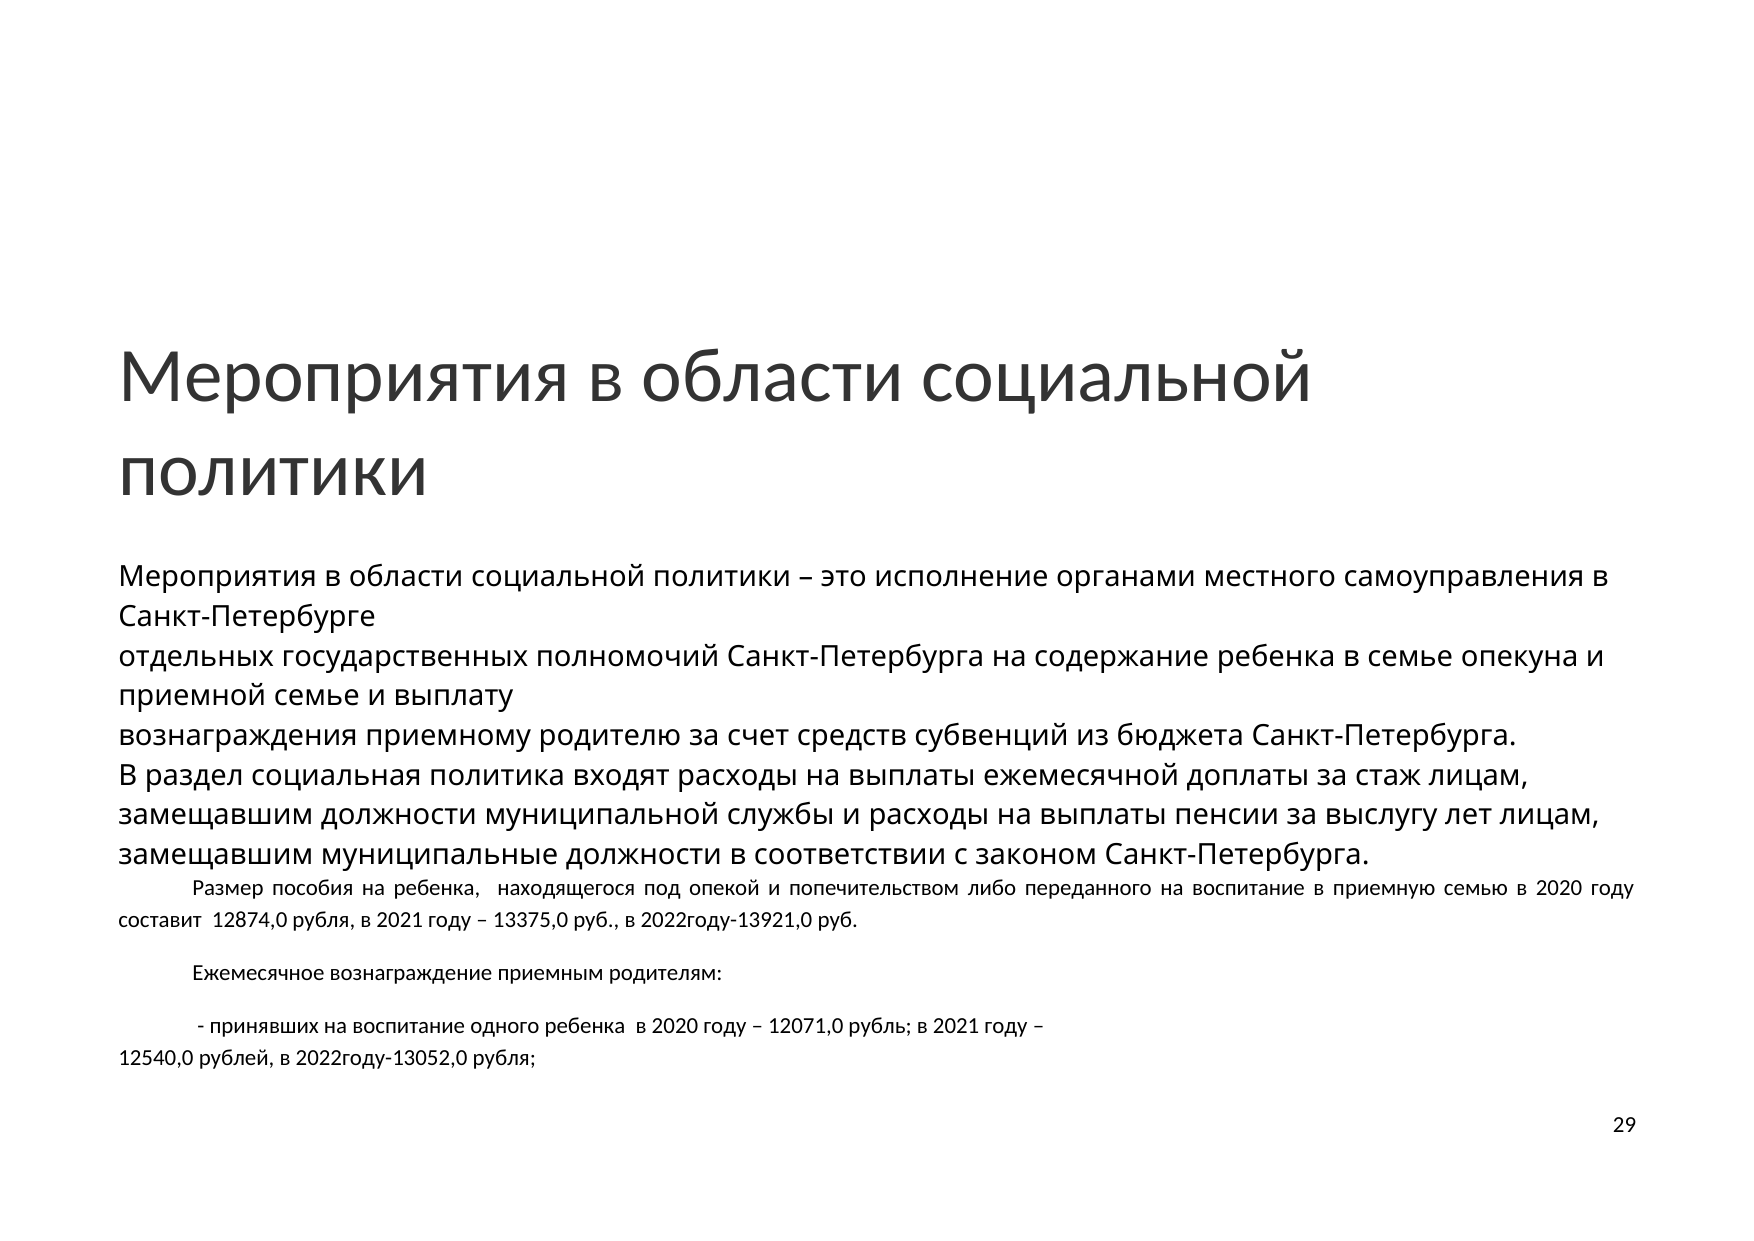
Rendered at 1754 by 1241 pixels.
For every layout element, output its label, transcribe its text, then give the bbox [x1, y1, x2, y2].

text Мероприятия в области социальной политики – это исполнение органами местного самоуправления в Санкт-Петербурге [118, 555, 1636, 635]
text вознаграждения приемному родителю за счет средств субвенций из бюджета Санкт-Петербурга. [118, 714, 1636, 754]
text В раздел социальная политика входят расходы на выплаты ежемесячной доплаты за стаж лицам, замещавшим должности муниципальной службы и расходы на выплаты пенсии за выслугу лет лицам, замещавшим муниципальные должности в соответствии с законом Санкт-Петербурга. [118, 754, 1636, 873]
text отдельных государственных полномочий Санкт-Петербурга на содержание ребенка в семье опекуна и приемной семье и выплату [118, 635, 1636, 714]
text Мероприятия в области социальной политики [118, 327, 1636, 515]
text - принявших на воспитание одного ребенка в 2020 году – 12071,0 рубль; в 2021 году – 12540,0 рублей, в 2022году-13052,0 рубля; [118, 1011, 1636, 1071]
text Размер пособия на ребенка, находящегося под опекой и попечительством либо переданного на воспитание в приемную семью в 2020 году составит 12874,0 рубля, в 2021 году – 13375,0 руб., в 2022году-13921,0 руб. [118, 873, 1636, 933]
text Ежемесячное вознаграждение приемным родителям: [118, 958, 1636, 986]
